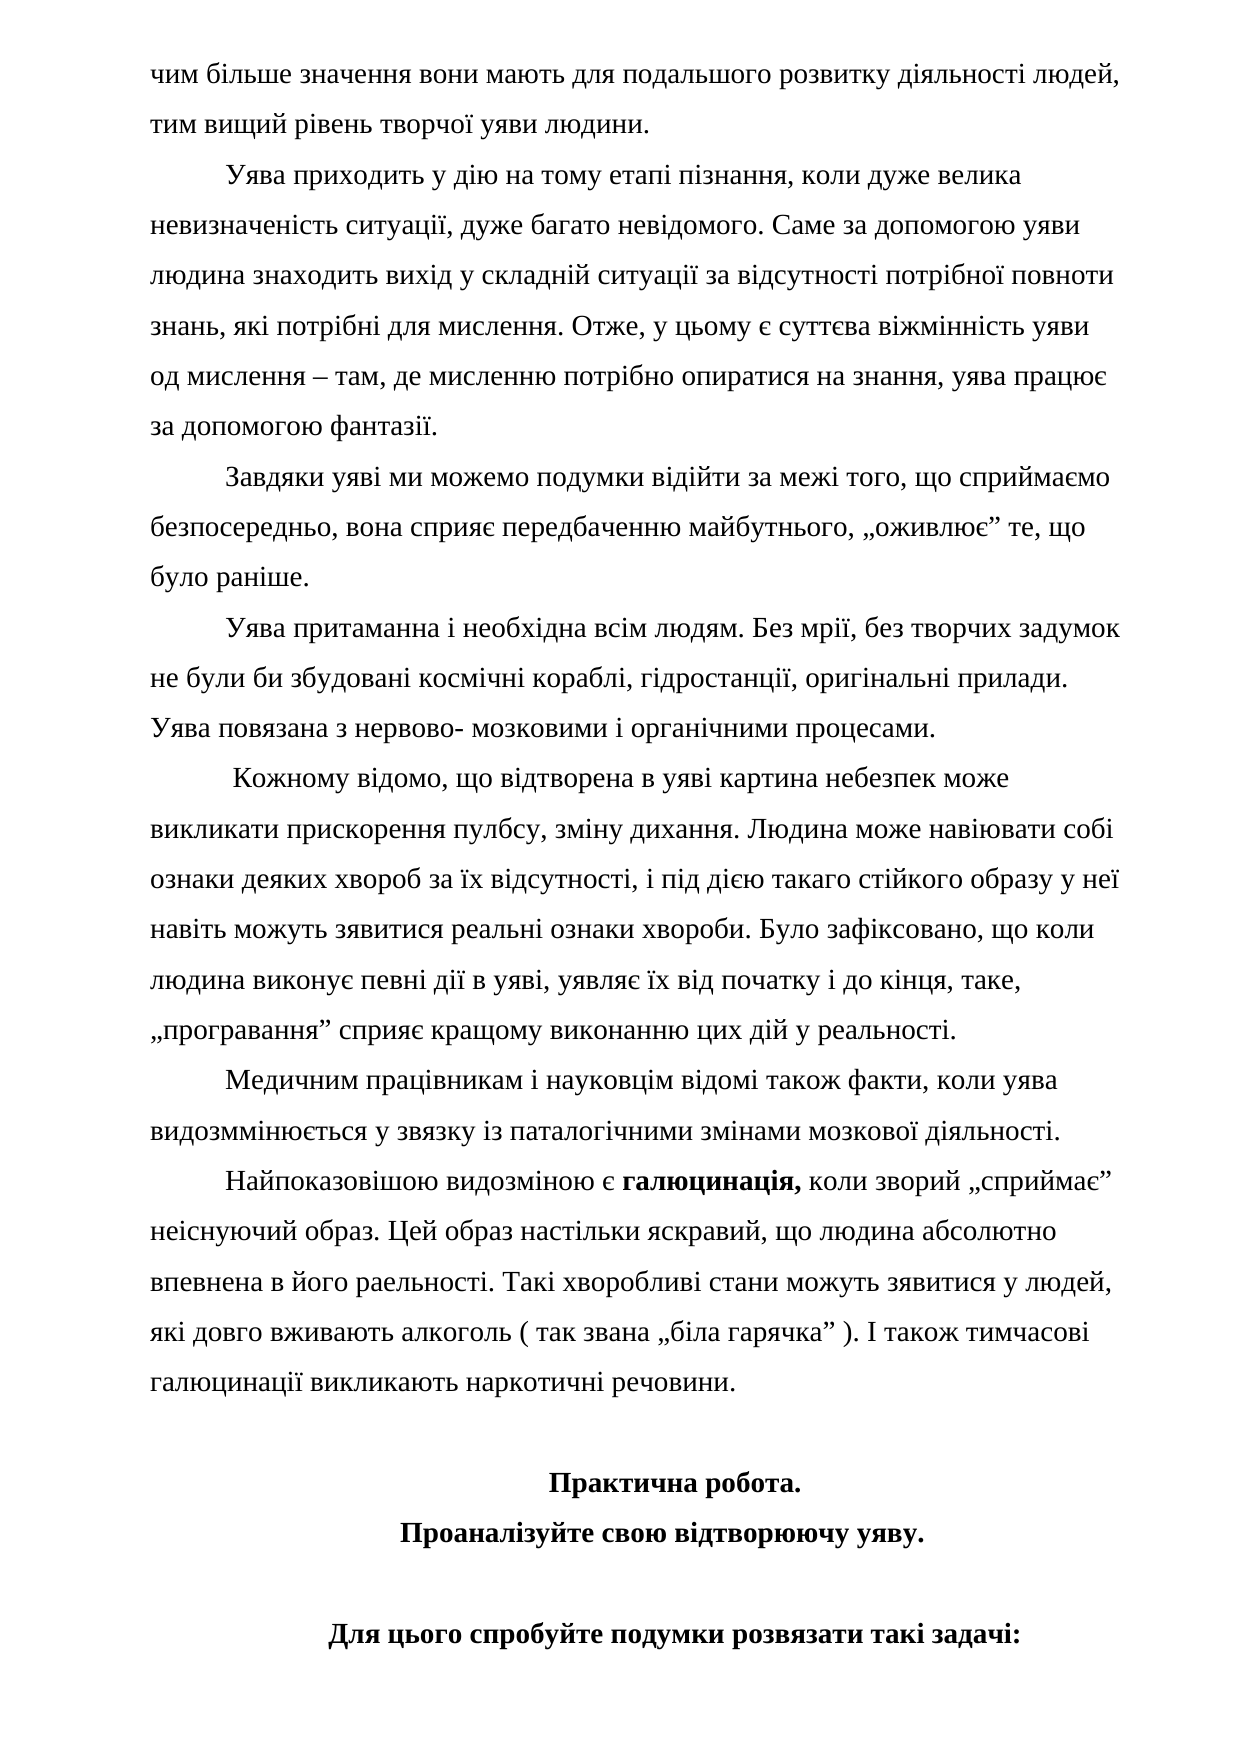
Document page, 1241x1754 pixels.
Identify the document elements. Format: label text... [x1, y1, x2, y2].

text Найпоказовішою видозміною є галюцинація, коли зворий „сприймає” неіснуючий образ. Цей образ настільки яскравий, що людина абсолютно впевнена в його раельності. Такі хворобливі стани можуть зявитися у людей, які довго вживають алкоголь ( так звана „біла гарячка” ). І також тимчасові галюцинації викликають наркотичні речовини. [150, 1163, 1125, 1398]
text Проаналізуйте свою відтворюючу уяву. [150, 1515, 1125, 1549]
text Кожному відомо, що відтворена в уяві картина небезпек може викликати прискорення пулбсу, зміну дихання. Людина може навіювати собі ознаки деяких хвороб за їх відсутності, і під дією такаго стійкого образу у неї навіть можуть зявитися реальні ознаки хвороби. Було зафіксовано, що коли людина виконує певні дії в уяві, уявляє їх від початку і до кінця, таке, „програвання” сприяє кращому виконанню цих дій у реальності. [150, 761, 1125, 1046]
text Практична робота. [150, 1465, 1125, 1498]
text Уява приходить у дію на тому етапі пізнання, коли дуже велика невизначеність ситуації, дуже багато невідомого. Саме за допомогою уяви людина знаходить вихід у складній ситуації за відсутності потрібної повноти знань, які потрібні для мислення. Отже, у цьому є суттєва віжмінність уяви од мислення – там, де мисленню потрібно опиратися на знання, уява працює за допомогою фантазії. [150, 157, 1125, 442]
text Завдяки уяві ми можемо подумки відійти за межі того, що сприймаємо безпосередньо, вона сприяє передбаченню майбутнього, „оживлює” те, що було раніше. [150, 459, 1125, 593]
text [150, 56, 1125, 140]
text Медичним працівникам і науковцім відомі також факти, коли уява видозммінюється у звязку із паталогічними змінами мозкової діяльності. [150, 1062, 1125, 1146]
text Уява притаманна і необхідна всім людям. Без мрії, без творчих задумок не були би збудовані космічні кораблі, гідростанції, оригінальні прилади. Уява повязана з нервово- мозковими і органічними процесами. [150, 610, 1125, 744]
text Для цього спробуйте подумки розвязати такі задачі: [150, 1616, 1125, 1649]
